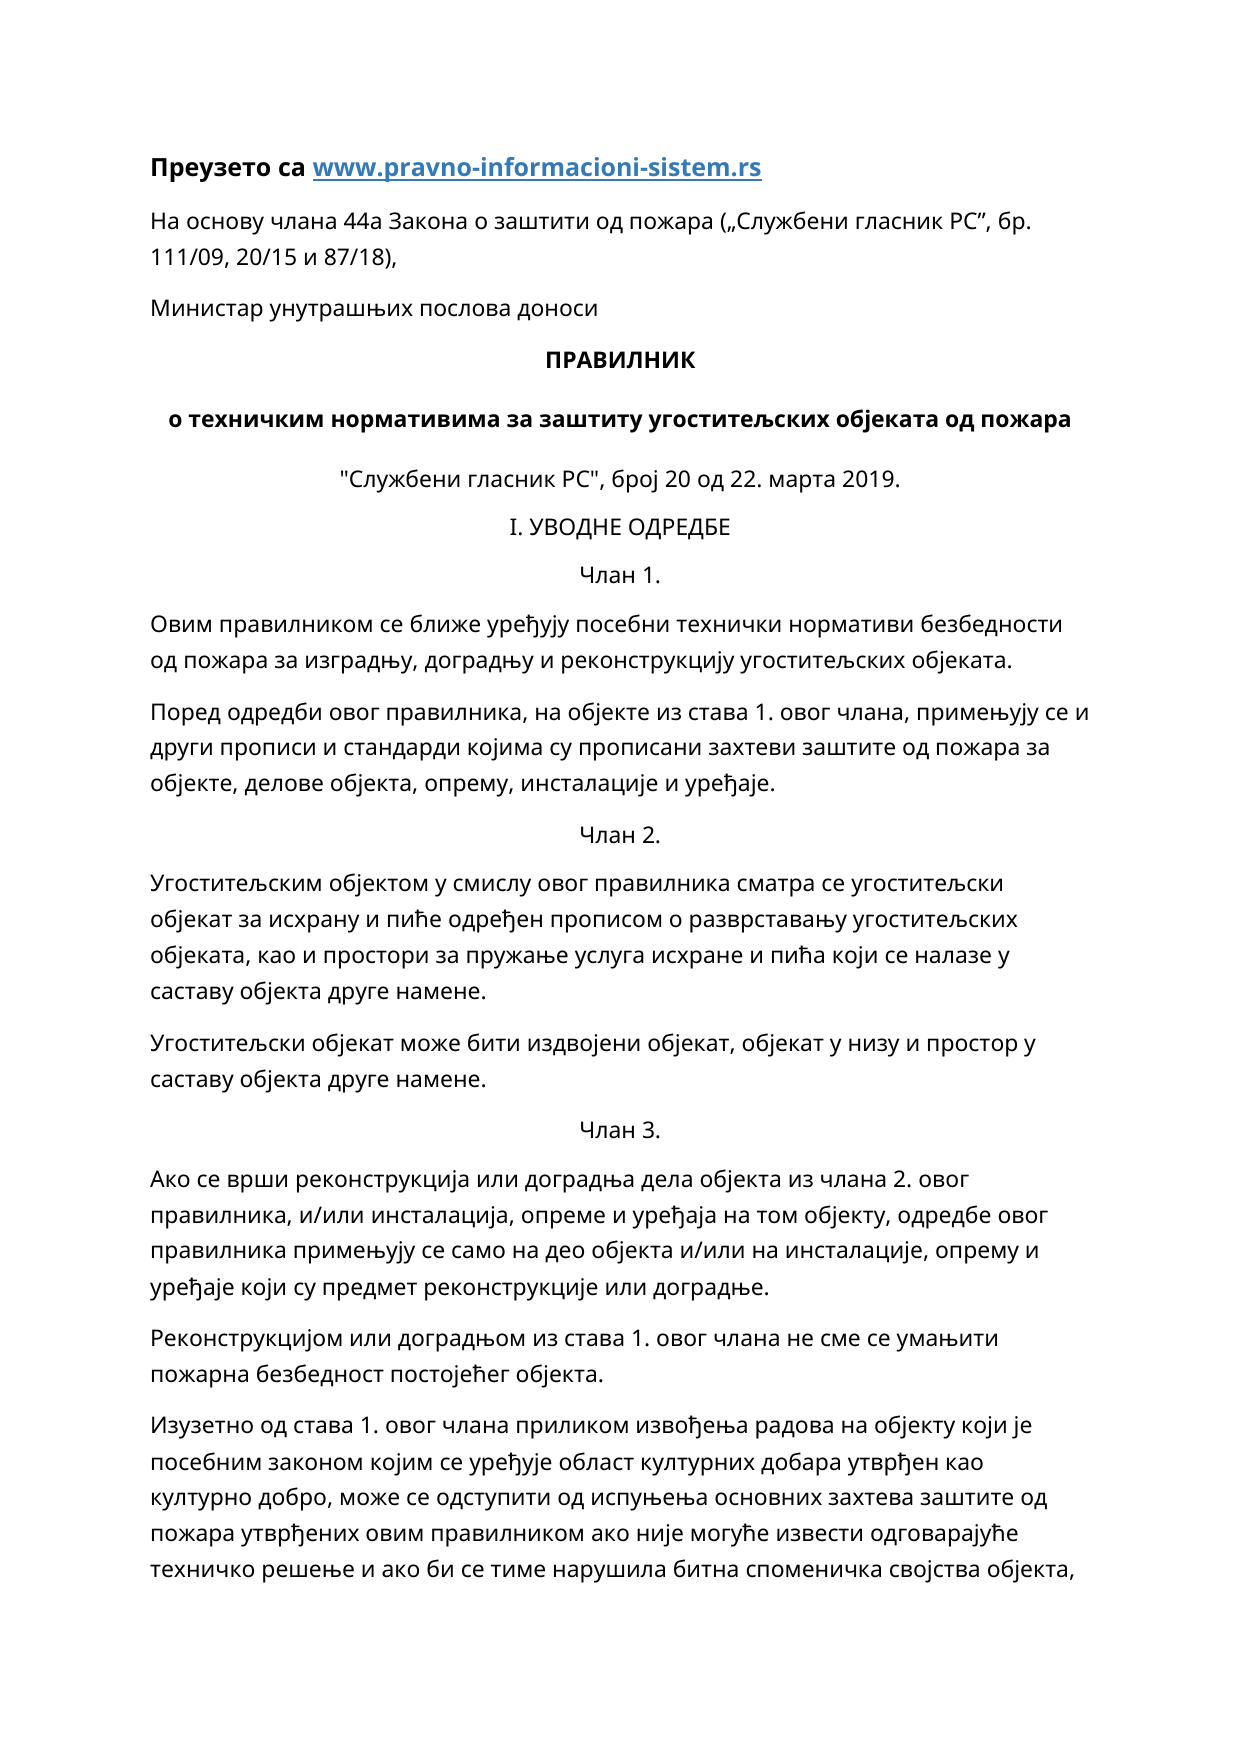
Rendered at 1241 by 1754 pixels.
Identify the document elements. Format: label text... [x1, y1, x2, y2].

text Члан 1. [150, 559, 1090, 591]
text Угоститељски објекат може бити издвојени објекат, објекат у низу и простор у саставу објекта друге намене. [150, 1027, 1090, 1094]
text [150, 1409, 1090, 1584]
text Поред одредби овог правилника, на објекте из става 1. овог члана, примењују се и други прописи и стандарди којима су прописани захтеви заштите од пожара за објекте, делове објекта, опрему, инсталације и уређаје. [150, 695, 1090, 798]
text Реконструкцијом или доградњом из става 1. овог члана не сме се умањити пожарна безбедност постојећег објекта. [150, 1322, 1090, 1389]
text о техничким нормативима за заштиту угоститељских објеката од пожара [150, 403, 1090, 434]
text Члан 3. [150, 1114, 1090, 1145]
text Овим правилником се ближе уређују посебни технички нормативи безбедности од пожара за изградњу, доградњу и реконструкцију угоститељских објеката. [150, 608, 1090, 675]
text На основу члана 44а Закона о заштити од пожара („Службени гласник РСˮ, бр. 111/09, 20/15 и 87/18), [150, 205, 1090, 272]
text "Службени гласник РС", број 20 од 22. марта 2019. [150, 463, 1090, 494]
text Министар унутрашњих послова доноси [150, 292, 1090, 323]
text ПРАВИЛНИК [150, 344, 1090, 375]
text Угоститељским објектом у смислу овог правилника сматра се угоститељски објекат за исхрану и пиће одређен прописом о разврставању угоститељских објеката, као и простори за пружање услуга исхране и пића који се налазе у саставу објекта друге намене. [150, 867, 1090, 1006]
text Преузето са www.pravno-informacioni-sistem.rs [150, 150, 1090, 184]
text Ако се врши реконструкција или доградња дела објекта из члана 2. овог правилника, и/или инсталација, опреме и уређаја на том објекту, одредбе овог правилника примењују се само на део објекта и/или на инсталације, опрему и уређаје који су предмет реконструкције или доградње. [150, 1163, 1090, 1302]
text Члан 2. [150, 819, 1090, 850]
text I. УВОДНЕ ОДРЕДБЕ [150, 511, 1090, 542]
